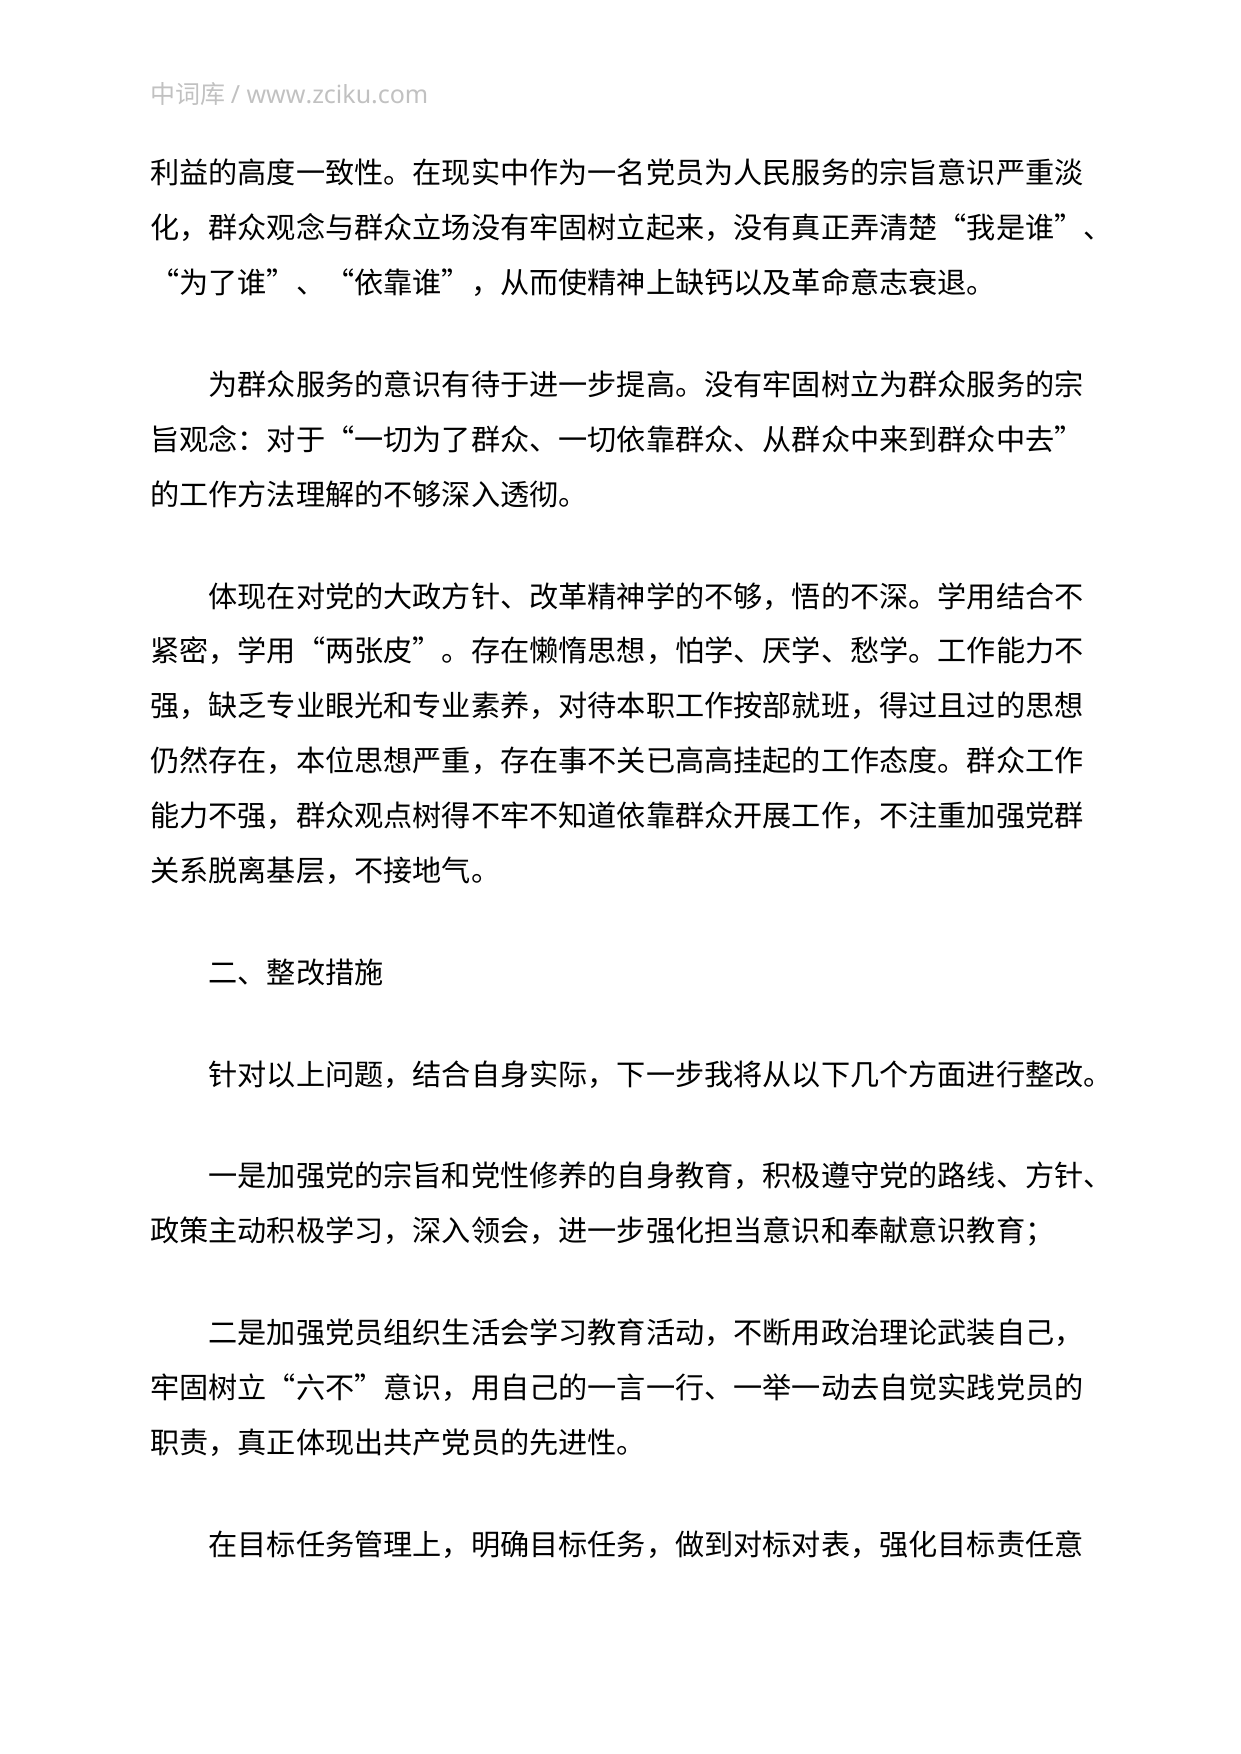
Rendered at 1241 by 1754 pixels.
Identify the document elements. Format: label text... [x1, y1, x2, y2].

text 一是加强党的宗旨和党性修养的自身教育，积极遵守党的路线、方针、政策主动积极学习，深入领会，进一步强化担当意识和奉献意识教育； [150, 1153, 1090, 1250]
text 二、整改措施 [150, 949, 1090, 992]
text 为群众服务的意识有待于进一步提高。没有牢固树立为群众服务的宗旨观念：对于“一切为了群众、一切依靠群众、从群众中来到群众中去”的工作方法理解的不够深入透彻。 [150, 362, 1090, 514]
text 体现在对党的大政方针、改革精神学的不够，悟的不深。学用结合不紧密，学用“两张皮”。存在懒惰思想，怕学、厌学、愁学。工作能力不强，缺乏专业眼光和专业素养，对待本职工作按部就班，得过且过的思想仍然存在，本位思想严重，存在事不关已高高挂起的工作态度。群众工作能力不强，群众观点树得不牢不知道依靠群众开展工作，不注重加强党群关系脱离基层，不接地气。 [150, 573, 1090, 890]
text 二是加强党员组织生活会学习教育活动，不断用政治理论武装自己，牢固树立“六不”意识，用自己的一言一行、一举一动去自觉实践党员的职责，真正体现出共产党员的先进性。 [150, 1309, 1090, 1462]
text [150, 150, 1090, 302]
text 针对以上问题，结合自身实际，下一步我将从以下几个方面进行整改。 [150, 1051, 1090, 1093]
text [150, 1521, 1090, 1563]
